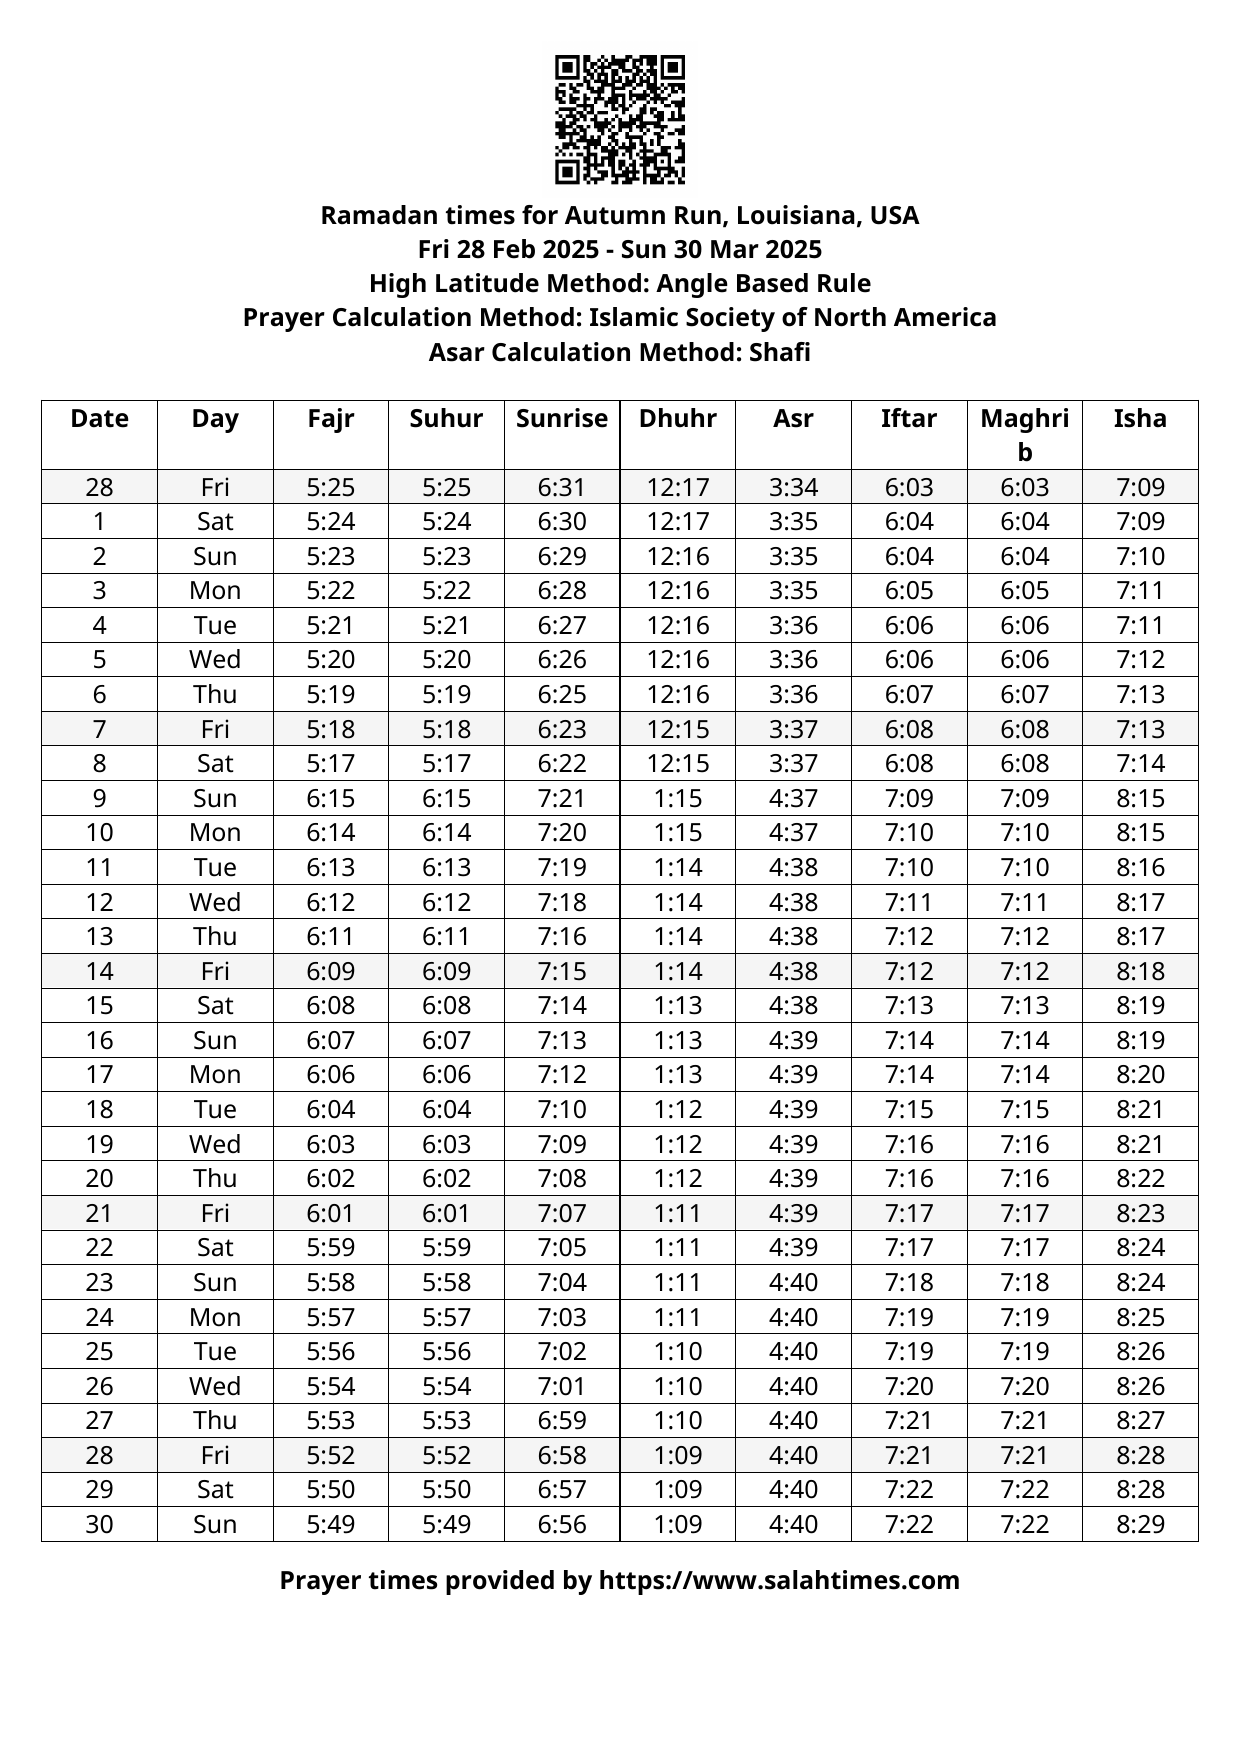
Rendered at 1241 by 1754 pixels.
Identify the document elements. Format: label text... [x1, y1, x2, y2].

table_cell 5:20 [389, 643, 504, 676]
table_cell 3:35 [736, 504, 851, 538]
table_cell 6:04 [389, 1092, 504, 1126]
table_cell 3:37 [736, 746, 851, 780]
table_cell 6:14 [389, 816, 504, 849]
table_cell 14 [42, 954, 157, 987]
table_cell 6:09 [389, 954, 504, 987]
table_cell 6:03 [852, 470, 967, 503]
table_header Sunrise [505, 401, 619, 469]
table_cell 7:13 [1083, 712, 1198, 745]
table_cell 4:39 [736, 1196, 851, 1229]
table_cell 7:15 [852, 1092, 967, 1126]
table_cell 5:54 [389, 1369, 504, 1402]
table_cell 8:15 [1083, 781, 1198, 814]
table_cell 1:11 [621, 1196, 735, 1229]
table_cell 4:40 [736, 1265, 851, 1299]
table_cell 1:10 [621, 1369, 735, 1402]
table_cell 8:15 [1083, 816, 1198, 849]
table_cell 4:37 [736, 816, 851, 849]
table_cell 7:14 [1083, 746, 1198, 780]
table_cell 12:16 [621, 574, 735, 607]
table_cell 5:25 [274, 470, 388, 503]
table_cell 5:57 [274, 1300, 388, 1333]
table_cell 6:12 [274, 885, 388, 918]
table_cell 12:16 [621, 643, 735, 676]
table_cell 4:40 [736, 1507, 851, 1541]
table_cell 7:16 [968, 1127, 1082, 1160]
table_cell 7:14 [505, 989, 619, 1022]
table_cell 5:24 [274, 504, 388, 538]
table_cell 8:26 [1083, 1369, 1198, 1402]
table_cell 12:16 [621, 608, 735, 642]
table_cell 1:11 [621, 1231, 735, 1264]
table_cell 6:06 [968, 643, 1082, 676]
table_cell 4:39 [736, 1092, 851, 1126]
table_cell 7:11 [1083, 608, 1198, 642]
table_cell 5:23 [274, 539, 388, 572]
table_cell Mon [158, 574, 273, 607]
table_cell 7:02 [505, 1334, 619, 1368]
table_cell 3:36 [736, 643, 851, 676]
table_header Date [42, 401, 157, 469]
table_cell 23 [42, 1265, 157, 1299]
table_cell 7:10 [968, 850, 1082, 884]
table_cell Fri [158, 712, 273, 745]
table_cell 1:15 [621, 781, 735, 814]
table_cell 6:26 [505, 643, 619, 676]
table_cell 7:01 [505, 1369, 619, 1402]
table_cell 12 [42, 885, 157, 918]
table_cell 5:50 [274, 1473, 388, 1506]
table_cell 7:04 [505, 1265, 619, 1299]
table_cell 1:15 [621, 816, 735, 849]
table_cell 5:19 [389, 677, 504, 711]
table_cell 5:24 [389, 504, 504, 538]
table_cell 9 [42, 781, 157, 814]
table_cell 7:03 [505, 1300, 619, 1333]
table_cell 7:11 [968, 885, 1082, 918]
table_cell 22 [42, 1231, 157, 1264]
table_cell 1:11 [621, 1300, 735, 1333]
table_cell 6:05 [968, 574, 1082, 607]
table_cell 7:12 [1083, 643, 1198, 676]
table_cell Wed [158, 885, 273, 918]
table_cell 5:59 [274, 1231, 388, 1264]
table_cell 12:17 [621, 504, 735, 538]
table_cell 4:40 [736, 1300, 851, 1333]
table_cell 5:17 [274, 746, 388, 780]
table_cell 1:13 [621, 989, 735, 1022]
table_cell Fri [158, 1196, 273, 1229]
table_cell 4:39 [736, 1231, 851, 1264]
table_cell 6:04 [852, 539, 967, 572]
table_cell 5:49 [274, 1507, 388, 1541]
table_cell Tue [158, 850, 273, 884]
table_cell 2 [42, 539, 157, 572]
table_cell Wed [158, 643, 273, 676]
table_cell 6:07 [389, 1023, 504, 1057]
table_cell 7:09 [968, 781, 1082, 814]
table_cell 5:56 [274, 1334, 388, 1368]
table_cell 17 [42, 1058, 157, 1091]
table_cell 7:17 [852, 1231, 967, 1264]
table_cell 6:11 [274, 919, 388, 953]
table_cell 7 [42, 712, 157, 745]
table_cell 1:09 [621, 1473, 735, 1506]
table_cell 1:14 [621, 954, 735, 987]
table_cell 7:12 [505, 1058, 619, 1091]
table_cell 3:35 [736, 574, 851, 607]
table_cell Mon [158, 816, 273, 849]
table_cell 7:10 [852, 816, 967, 849]
table_cell 5:59 [389, 1231, 504, 1264]
table_cell 7:19 [852, 1334, 967, 1368]
table_cell Sun [158, 1265, 273, 1299]
table_cell 6:08 [852, 712, 967, 745]
table_cell 7:19 [968, 1300, 1082, 1333]
table_cell 7:15 [968, 1092, 1082, 1126]
table_cell 7:10 [968, 816, 1082, 849]
table_cell 7:17 [852, 1196, 967, 1229]
table_cell 6:25 [505, 677, 619, 711]
table_cell 7:14 [852, 1058, 967, 1091]
table_cell 7:16 [968, 1161, 1082, 1195]
table_header Day [158, 401, 273, 469]
table_cell 8:28 [1083, 1473, 1198, 1506]
table_cell 8:17 [1083, 919, 1198, 953]
table_cell 6:01 [389, 1196, 504, 1229]
table_cell 3 [42, 574, 157, 607]
table_cell 8 [42, 746, 157, 780]
table_cell 6 [42, 677, 157, 711]
table_cell 4:40 [736, 1473, 851, 1506]
table_cell 7:22 [852, 1507, 967, 1541]
table_cell 6:09 [274, 954, 388, 987]
table_cell 18 [42, 1092, 157, 1126]
table_cell 7:09 [852, 781, 967, 814]
table_cell 6:08 [852, 746, 967, 780]
table_cell 1:12 [621, 1161, 735, 1195]
table_header Maghrib [968, 401, 1082, 469]
table_cell 7:12 [968, 919, 1082, 953]
table_cell Sat [158, 746, 273, 780]
text Ramadan times for Autumn Run, Louisiana, USA [42, 198, 1198, 232]
table_cell 7:16 [505, 919, 619, 953]
table_cell 3:36 [736, 608, 851, 642]
table_cell 7:22 [968, 1507, 1082, 1541]
table_cell 4:39 [736, 1023, 851, 1057]
table_cell 7:13 [505, 1023, 619, 1057]
table_cell 5:54 [274, 1369, 388, 1402]
table_header Iftar [852, 401, 967, 469]
table_cell 8:24 [1083, 1231, 1198, 1264]
table_cell 7:20 [852, 1369, 967, 1402]
table_cell 6:06 [852, 643, 967, 676]
table_cell 7:22 [968, 1473, 1082, 1506]
text Prayer times provided by https://www.salahtimes.com [42, 1563, 1198, 1597]
table_cell 8:19 [1083, 989, 1198, 1022]
table_cell 7:19 [852, 1300, 967, 1333]
table_cell 7:20 [968, 1369, 1082, 1402]
table_cell 8:23 [1083, 1196, 1198, 1229]
table_cell Sat [158, 1231, 273, 1264]
table_cell 5:18 [274, 712, 388, 745]
table_cell 8:25 [1083, 1300, 1198, 1333]
table_cell 7:18 [505, 885, 619, 918]
table_cell 5:58 [274, 1265, 388, 1299]
table_cell 1:09 [621, 1438, 735, 1472]
table_cell 11 [42, 850, 157, 884]
table_cell 5:18 [389, 712, 504, 745]
table_cell 20 [42, 1161, 157, 1195]
table_header Dhuhr [621, 401, 735, 469]
table_cell 7:18 [852, 1265, 967, 1299]
table_cell 1:14 [621, 919, 735, 953]
table_cell 5:53 [389, 1404, 504, 1437]
table_cell 3:35 [736, 539, 851, 572]
table_cell 5:21 [274, 608, 388, 642]
table_cell 8:26 [1083, 1334, 1198, 1368]
table_cell 8:17 [1083, 885, 1198, 918]
table_cell 12:16 [621, 677, 735, 711]
table_cell 7:12 [852, 954, 967, 987]
table_cell 6:06 [389, 1058, 504, 1091]
text Fri 28 Feb 2025 - Sun 30 Mar 2025 [42, 232, 1198, 266]
table_cell 6:23 [505, 712, 619, 745]
table_cell 7:15 [505, 954, 619, 987]
table_cell 7:11 [1083, 574, 1198, 607]
table_cell 1 [42, 504, 157, 538]
table_cell 7:21 [852, 1438, 967, 1472]
table_cell 4:37 [736, 781, 851, 814]
table_cell Sat [158, 1473, 273, 1506]
table_cell 4:39 [736, 1161, 851, 1195]
table_cell 28 [42, 1438, 157, 1472]
table_cell 7:14 [852, 1023, 967, 1057]
table_cell 7:11 [852, 885, 967, 918]
table_cell 4:39 [736, 1058, 851, 1091]
table_cell 5:19 [274, 677, 388, 711]
table_cell 10 [42, 816, 157, 849]
table_cell 15 [42, 989, 157, 1022]
table_cell 6:13 [389, 850, 504, 884]
table_header Isha [1083, 401, 1198, 469]
table_cell 7:13 [1083, 677, 1198, 711]
table_cell 8:19 [1083, 1023, 1198, 1057]
table_cell 6:59 [505, 1404, 619, 1437]
table_cell 6:03 [968, 470, 1082, 503]
table_cell 7:09 [1083, 470, 1198, 503]
table_cell Mon [158, 1300, 273, 1333]
table_cell 1:12 [621, 1092, 735, 1126]
table_cell 4:38 [736, 919, 851, 953]
table_cell Thu [158, 677, 273, 711]
table_cell 6:04 [274, 1092, 388, 1126]
table_cell 7:16 [852, 1161, 967, 1195]
table_cell 5:53 [274, 1404, 388, 1437]
table_cell 7:14 [968, 1058, 1082, 1091]
table_cell 6:03 [389, 1127, 504, 1160]
table_cell 7:09 [505, 1127, 619, 1160]
text High Latitude Method: Angle Based Rule [42, 266, 1198, 300]
table_cell 4:38 [736, 989, 851, 1022]
table_cell 8:24 [1083, 1265, 1198, 1299]
table_cell 6:29 [505, 539, 619, 572]
table_cell 6:08 [968, 712, 1082, 745]
table_cell 5:20 [274, 643, 388, 676]
table_cell 5:21 [389, 608, 504, 642]
table_cell 13 [42, 919, 157, 953]
table_cell 6:27 [505, 608, 619, 642]
table_cell Wed [158, 1369, 273, 1402]
table_cell 8:20 [1083, 1058, 1198, 1091]
table_cell 6:57 [505, 1473, 619, 1506]
table_cell 4:39 [736, 1127, 851, 1160]
table_cell 25 [42, 1334, 157, 1368]
table_cell 6:08 [968, 746, 1082, 780]
table_cell 1:13 [621, 1058, 735, 1091]
table_cell 6:06 [968, 608, 1082, 642]
table_cell 4:38 [736, 954, 851, 987]
table_cell 6:07 [968, 677, 1082, 711]
table_cell 6:03 [274, 1127, 388, 1160]
table_cell 5:52 [389, 1438, 504, 1472]
table_cell 7:12 [852, 919, 967, 953]
table_cell 1:11 [621, 1265, 735, 1299]
table_cell 7:08 [505, 1161, 619, 1195]
table_cell 3:36 [736, 677, 851, 711]
table_cell 28 [42, 470, 157, 503]
table_cell 6:56 [505, 1507, 619, 1541]
table_cell 6:15 [274, 781, 388, 814]
table_cell 6:07 [852, 677, 967, 711]
table_cell 7:21 [505, 781, 619, 814]
table_cell 6:22 [505, 746, 619, 780]
table_cell 7:20 [505, 816, 619, 849]
table_cell 4:40 [736, 1369, 851, 1402]
table_cell Mon [158, 1058, 273, 1091]
table_cell 12:15 [621, 712, 735, 745]
table_cell Sun [158, 539, 273, 572]
table_cell 5:50 [389, 1473, 504, 1506]
table_cell 6:15 [389, 781, 504, 814]
table_cell 5:57 [389, 1300, 504, 1333]
table_cell 5 [42, 643, 157, 676]
table_cell 1:10 [621, 1334, 735, 1368]
table_cell 7:09 [1083, 504, 1198, 538]
table_cell 5:58 [389, 1265, 504, 1299]
table_cell 5:17 [389, 746, 504, 780]
table_header Suhur [389, 401, 504, 469]
table_cell 7:07 [505, 1196, 619, 1229]
table_cell 6:05 [852, 574, 967, 607]
table_cell 19 [42, 1127, 157, 1160]
table_cell 1:10 [621, 1404, 735, 1437]
table_cell 8:27 [1083, 1404, 1198, 1437]
table_cell 1:13 [621, 1023, 735, 1057]
table_cell Fri [158, 954, 273, 987]
text Asar Calculation Method: Shafi [42, 334, 1198, 368]
table_cell 8:16 [1083, 850, 1198, 884]
table_cell 6:08 [389, 989, 504, 1022]
table_cell 7:10 [1083, 539, 1198, 572]
table_cell 7:18 [968, 1265, 1082, 1299]
table_cell 8:28 [1083, 1438, 1198, 1472]
table_cell 1:12 [621, 1127, 735, 1160]
table_cell Sun [158, 781, 273, 814]
table_cell 29 [42, 1473, 157, 1506]
table_cell 4:38 [736, 885, 851, 918]
table_cell Fri [158, 470, 273, 503]
table_cell 6:02 [389, 1161, 504, 1195]
table_header Asr [736, 401, 851, 469]
table_cell 5:23 [389, 539, 504, 572]
table_cell 6:14 [274, 816, 388, 849]
table_cell 7:17 [968, 1196, 1082, 1229]
table_cell 6:01 [274, 1196, 388, 1229]
table_cell 1:14 [621, 850, 735, 884]
table_cell Sun [158, 1023, 273, 1057]
table_cell Thu [158, 1404, 273, 1437]
table_cell 7:22 [852, 1473, 967, 1506]
table_cell Sat [158, 504, 273, 538]
table_cell Tue [158, 1092, 273, 1126]
text Prayer Calculation Method: Islamic Society of North America [42, 300, 1198, 334]
table_cell Tue [158, 1334, 273, 1368]
table_cell 7:13 [852, 989, 967, 1022]
table_cell 4:40 [736, 1334, 851, 1368]
table_cell 5:56 [389, 1334, 504, 1368]
table_cell 6:04 [852, 504, 967, 538]
table_cell 6:28 [505, 574, 619, 607]
table_cell 27 [42, 1404, 157, 1437]
table_cell 6:06 [274, 1058, 388, 1091]
table_cell 6:13 [274, 850, 388, 884]
table_cell 1:09 [621, 1507, 735, 1541]
table_cell 4 [42, 608, 157, 642]
table_cell 6:30 [505, 504, 619, 538]
table_cell 7:05 [505, 1231, 619, 1264]
table_cell 8:21 [1083, 1127, 1198, 1160]
table_cell 6:04 [968, 539, 1082, 572]
table_cell Fri [158, 1438, 273, 1472]
table_cell 5:52 [274, 1438, 388, 1472]
table_cell 6:12 [389, 885, 504, 918]
table_cell 6:11 [389, 919, 504, 953]
table_cell 5:25 [389, 470, 504, 503]
table_cell 12:17 [621, 470, 735, 503]
table_cell 7:13 [968, 989, 1082, 1022]
table_cell 6:02 [274, 1161, 388, 1195]
table_cell Sun [158, 1507, 273, 1541]
table_cell 7:17 [968, 1231, 1082, 1264]
table_cell 7:10 [505, 1092, 619, 1126]
table_cell 6:04 [968, 504, 1082, 538]
table_cell Wed [158, 1127, 273, 1160]
table_cell Thu [158, 919, 273, 953]
table_cell 4:38 [736, 850, 851, 884]
table_cell 7:19 [968, 1334, 1082, 1368]
table_cell 8:22 [1083, 1161, 1198, 1195]
table_cell 7:21 [968, 1404, 1082, 1437]
table_cell 21 [42, 1196, 157, 1229]
table_cell 8:18 [1083, 954, 1198, 987]
table_cell 4:40 [736, 1438, 851, 1472]
table_cell 5:22 [389, 574, 504, 607]
table_cell Tue [158, 608, 273, 642]
table_cell Thu [158, 1161, 273, 1195]
table_cell 8:29 [1083, 1507, 1198, 1541]
table_header Fajr [274, 401, 388, 469]
table_cell 24 [42, 1300, 157, 1333]
table_cell 5:49 [389, 1507, 504, 1541]
table_cell 12:16 [621, 539, 735, 572]
table_cell 12:15 [621, 746, 735, 780]
table_cell Sat [158, 989, 273, 1022]
table_cell 30 [42, 1507, 157, 1541]
table_cell 7:19 [505, 850, 619, 884]
table_cell 7:10 [852, 850, 967, 884]
table_cell 6:58 [505, 1438, 619, 1472]
table_cell 3:34 [736, 470, 851, 503]
table_cell 5:22 [274, 574, 388, 607]
table_cell 6:31 [505, 470, 619, 503]
table_cell 3:37 [736, 712, 851, 745]
table_cell 6:06 [852, 608, 967, 642]
table_cell 7:16 [852, 1127, 967, 1160]
table_cell 1:14 [621, 885, 735, 918]
table_cell 7:12 [968, 954, 1082, 987]
table_cell 7:21 [852, 1404, 967, 1437]
table_cell 16 [42, 1023, 157, 1057]
table_cell 6:08 [274, 989, 388, 1022]
table_cell 7:14 [968, 1023, 1082, 1057]
table_cell 6:07 [274, 1023, 388, 1057]
table_cell 4:40 [736, 1404, 851, 1437]
table_cell 8:21 [1083, 1092, 1198, 1126]
picture [542, 41, 699, 198]
table_cell 7:21 [968, 1438, 1082, 1472]
table_cell 26 [42, 1369, 157, 1402]
